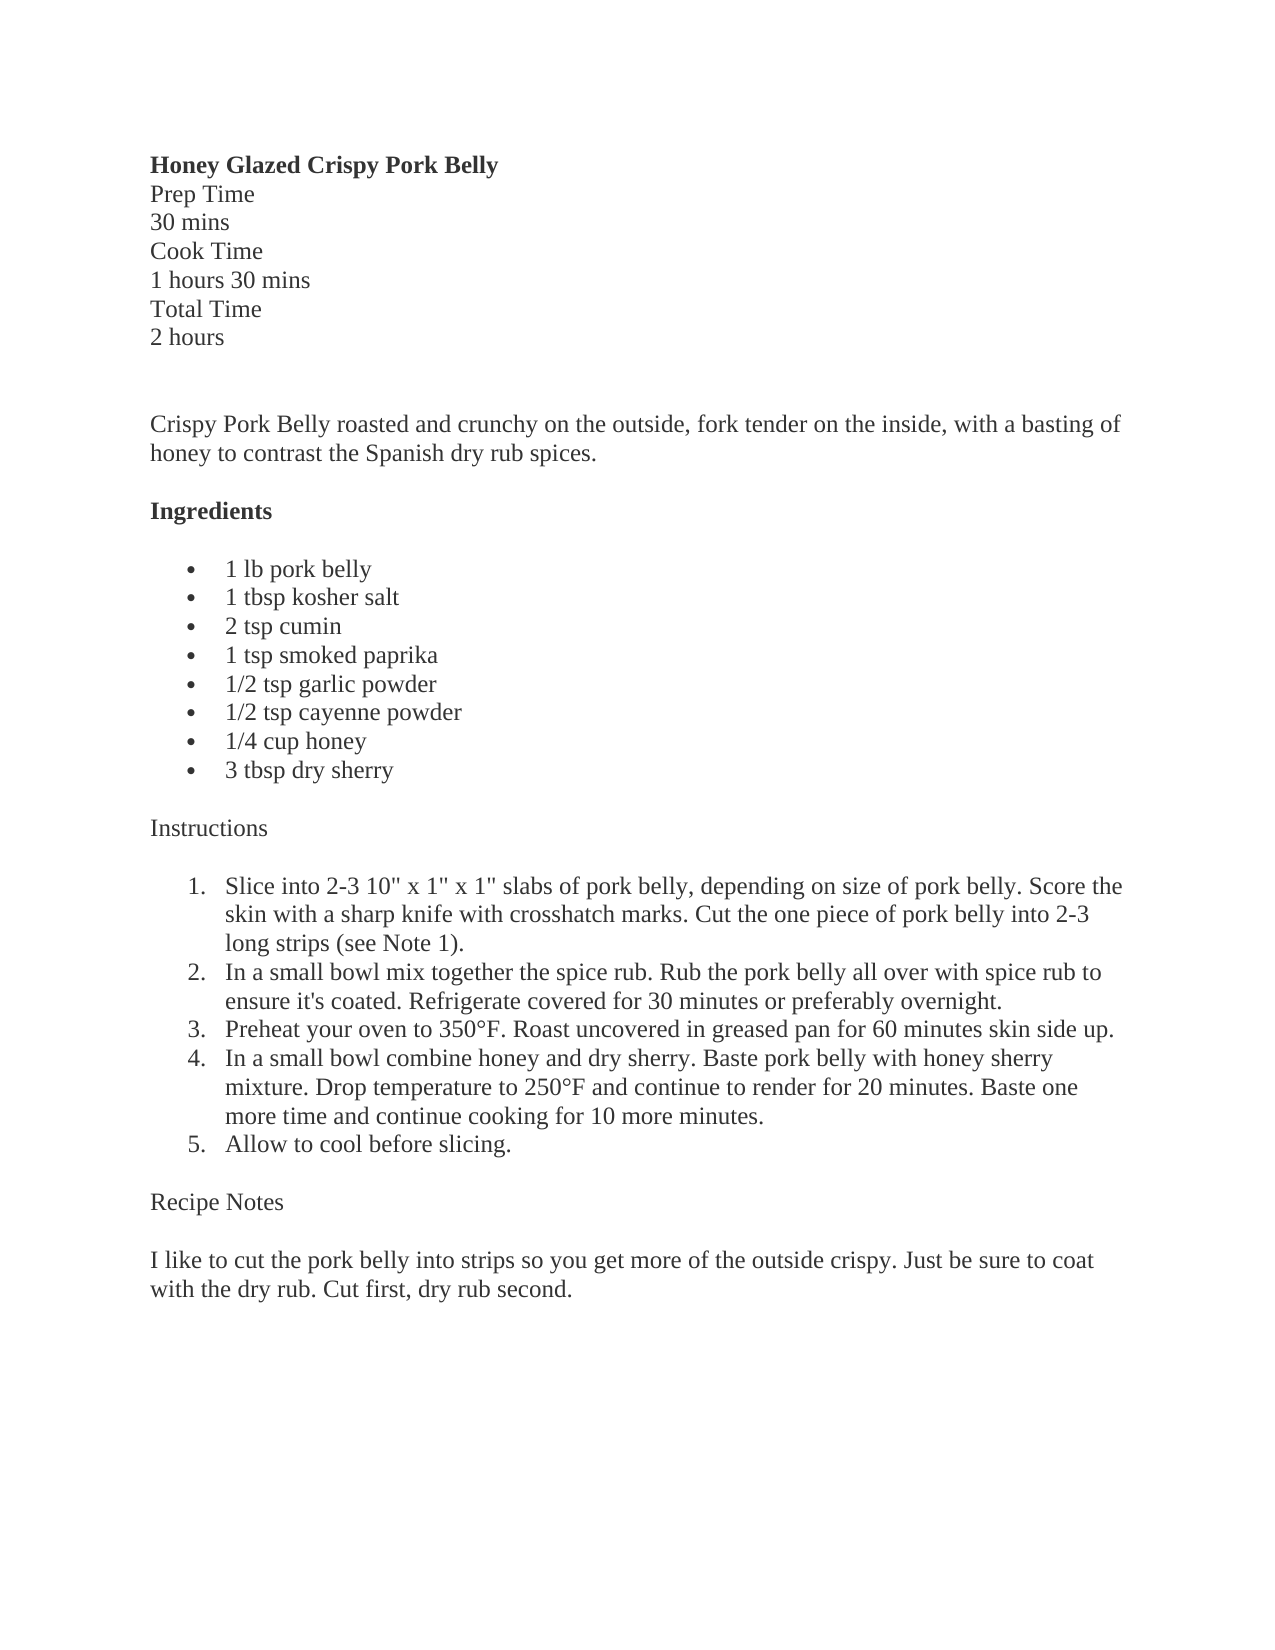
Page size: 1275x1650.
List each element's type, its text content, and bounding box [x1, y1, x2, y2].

text Prep Time [150, 179, 1125, 207]
list In a small bowl combine honey and dry sherry. Baste pork belly with honey sherry mixture. Drop temperature to 250°F and continue to render for 20 minutes. Baste one more time and continue cooking for 10 more minutes. [187, 1043, 1125, 1129]
text Instructions [150, 813, 1125, 842]
text I like to cut the pork belly into strips so you get more of the outside crispy. Just be sure to coat with the dry rub. Cut first, dry rub second. [150, 1245, 1125, 1303]
text Honey Glazed Crispy Pork Belly [150, 150, 1125, 179]
text 30 mins [150, 207, 1125, 236]
text 2 hours [150, 322, 1125, 351]
list Preheat your oven to 350°F. Roast uncovered in greased pan for 60 minutes skin side up. [187, 1014, 1125, 1043]
list 1 tbsp kosher salt [187, 582, 1125, 611]
text 1 hours 30 mins [150, 265, 1125, 294]
list In a small bowl mix together the spice rub. Rub the pork belly all over with spice rub to ensure it's coated. Refrigerate covered for 30 minutes or preferably overnight. [187, 957, 1125, 1014]
list 1 tsp smoked paprika [187, 640, 1125, 669]
list 3 tbsp dry sherry [187, 755, 1125, 784]
text Crispy Pork Belly roasted and crunchy on the outside, fork tender on the inside, with a basting of honey to contrast the Spanish dry rub spices. [150, 409, 1125, 467]
text Recipe Notes [150, 1187, 1125, 1216]
list 2 tsp cumin [187, 611, 1125, 640]
list 1/2 tsp cayenne powder [187, 697, 1125, 726]
list Slice into 2-3 10" x 1" x 1" slabs of pork belly, depending on size of pork belly. Score the skin with a sharp knife with crosshatch marks. Cut the one piece of pork belly into 2-3 long strips (see Note 1). [187, 871, 1125, 957]
text Ingredients [150, 496, 1125, 524]
list 1 lb pork belly [187, 554, 1125, 582]
text Cook Time [150, 236, 1125, 265]
text Total Time [150, 294, 1125, 322]
list 1/2 tsp garlic powder [187, 669, 1125, 697]
list Allow to cool before slicing. [187, 1129, 1125, 1158]
list 1/4 cup honey [187, 726, 1125, 755]
